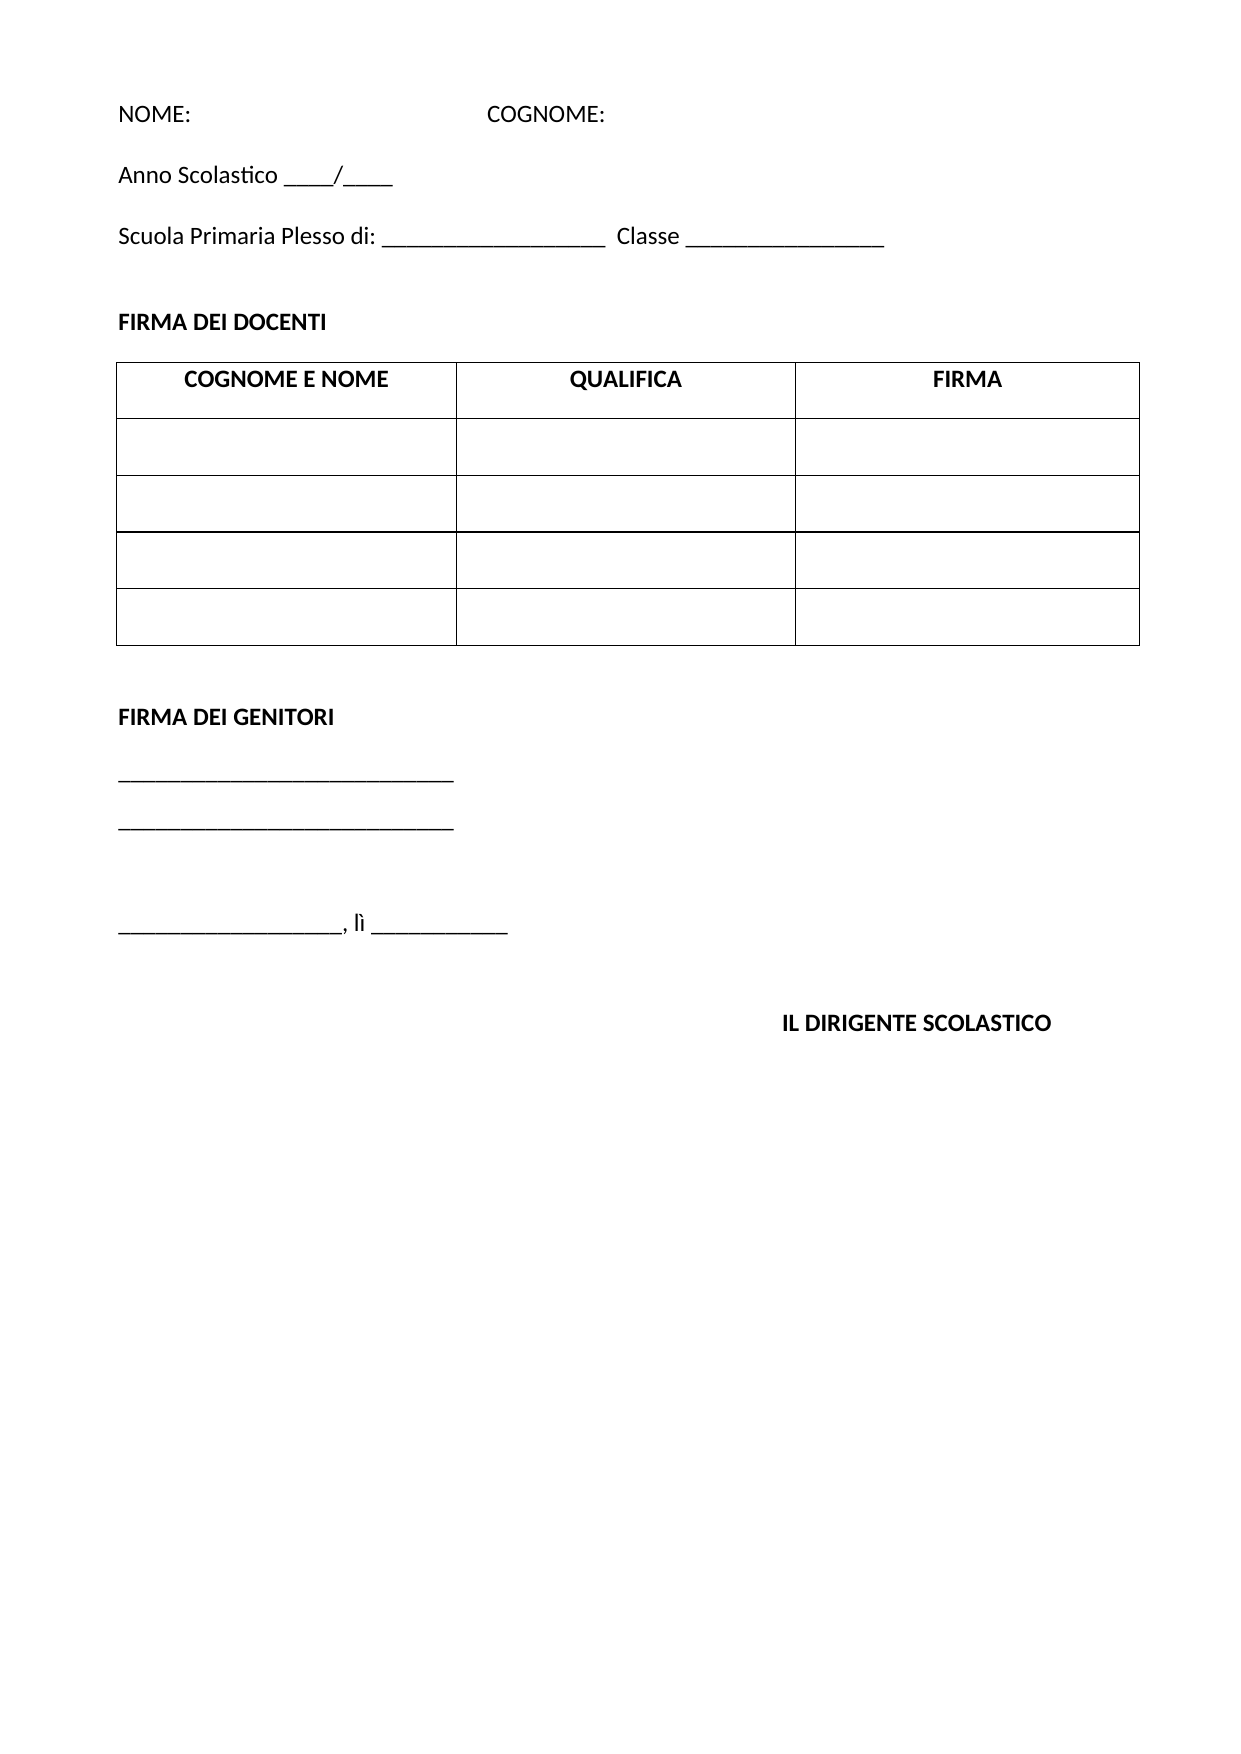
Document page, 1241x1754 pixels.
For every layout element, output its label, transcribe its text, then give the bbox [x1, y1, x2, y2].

text Anno Scolastico ____/____ [118, 159, 1058, 189]
table_cell [457, 533, 795, 588]
table_cell [117, 533, 456, 588]
text __________________, lì ___________ [118, 910, 1122, 937]
text FIRMA DEI GENITORI [118, 702, 1122, 732]
table_header QUALIFICA [457, 363, 795, 418]
text IL DIRIGENTE SCOLASTICO [782, 1009, 1122, 1037]
text Scuola Primaria Plesso di: __________________ Classe ________________ [118, 220, 1122, 250]
table_cell [457, 419, 795, 475]
table_header COGNOME E NOME [117, 363, 456, 418]
table_cell [796, 419, 1139, 475]
table_cell [117, 419, 456, 475]
table_cell [796, 533, 1139, 588]
text ___________________________ [118, 806, 1122, 833]
table_cell [457, 476, 795, 531]
text FIRMA DEI DOCENTI [118, 306, 1122, 337]
text NOME: COGNOME: [118, 98, 1058, 128]
table_cell [117, 476, 456, 531]
table_cell [796, 589, 1139, 645]
table_cell [796, 476, 1139, 531]
text ___________________________ [118, 757, 1122, 785]
table_header FIRMA [796, 363, 1139, 418]
table_cell [457, 589, 795, 645]
table_cell [117, 589, 456, 645]
